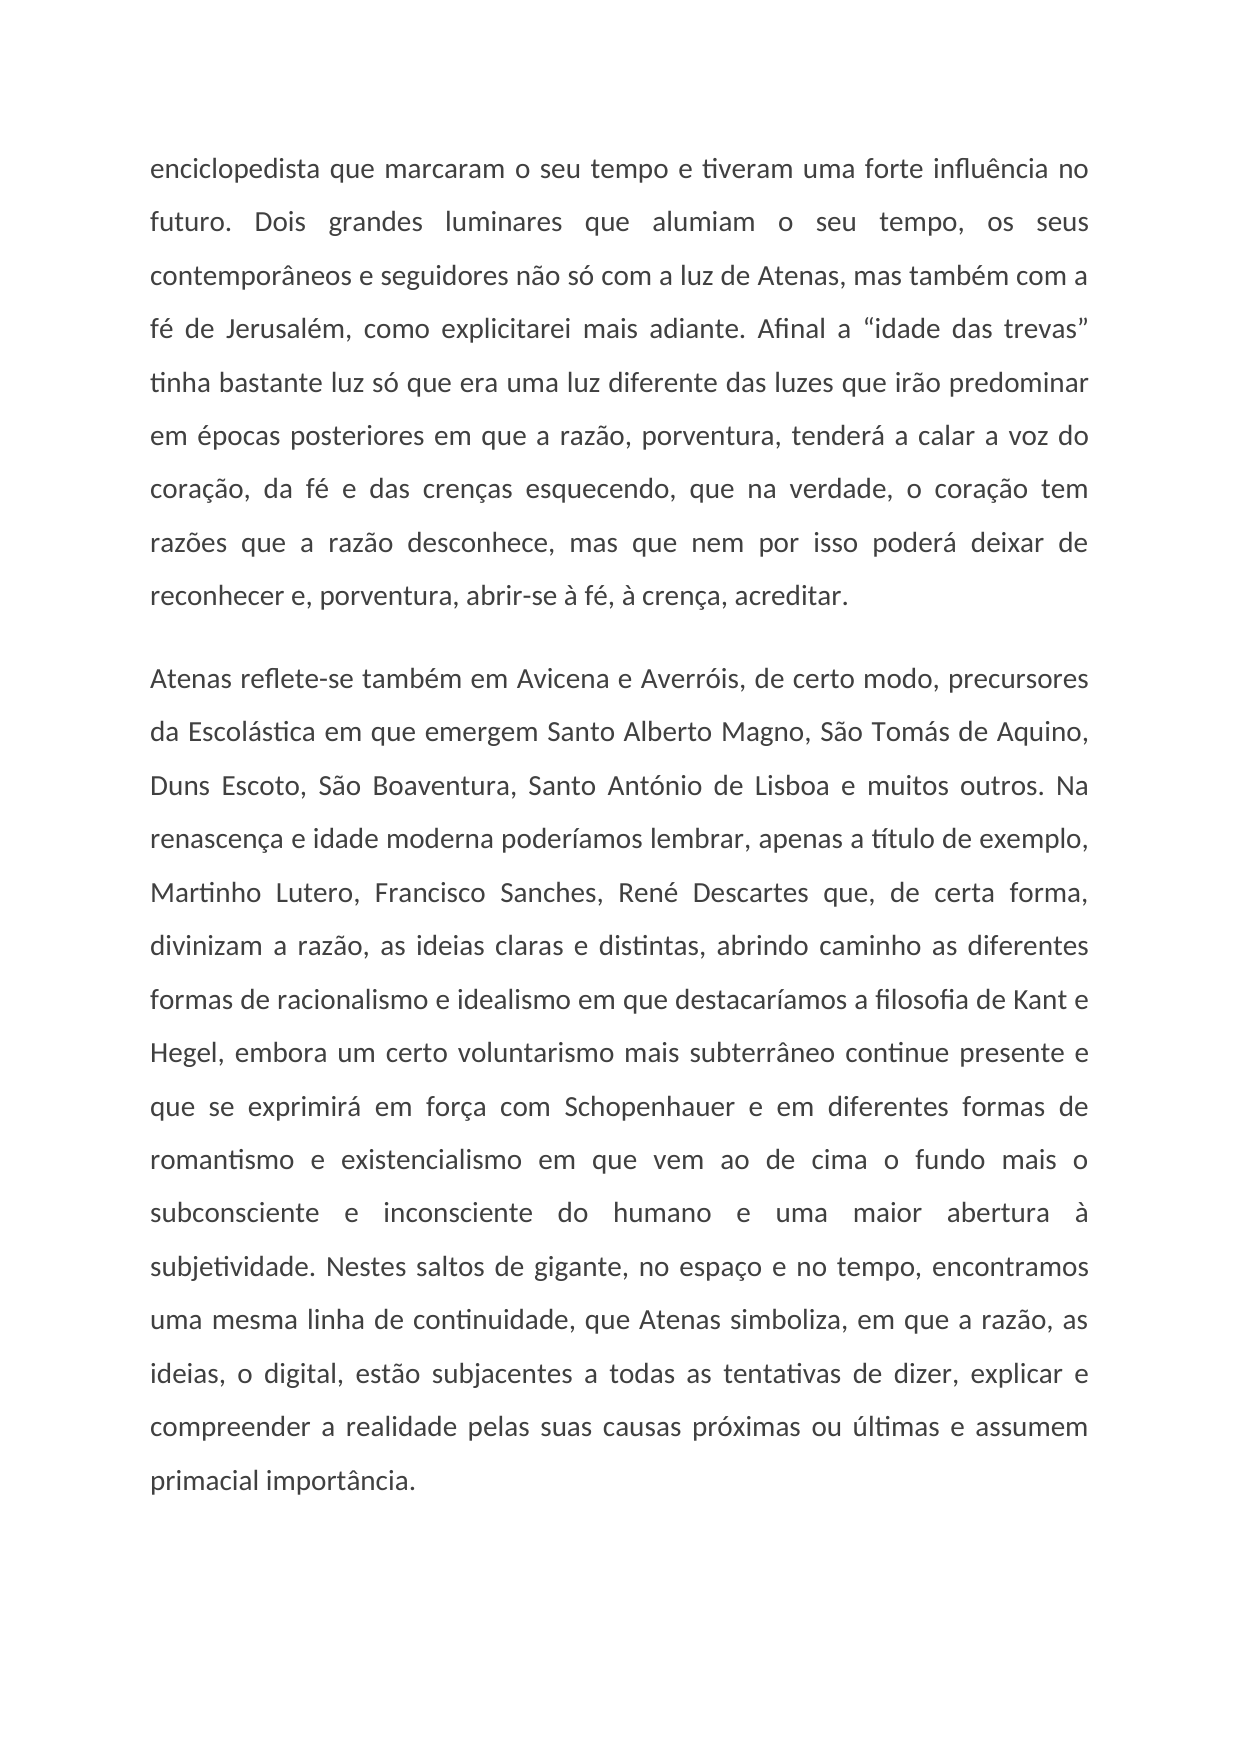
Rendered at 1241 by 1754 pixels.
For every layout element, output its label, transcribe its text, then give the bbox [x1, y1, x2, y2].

text Atenas reflete-se também em Avicena e Averróis, de certo modo, precursores da Escolástica em que emergem Santo Alberto Magno, São Tomás de Aquino, Duns Escoto, São Boaventura, Santo António de Lisboa e muitos outros. Na renascença e idade moderna poderíamos lembrar, apenas a título de exemplo, Martinho Lutero, Francisco Sanches, René Descartes que, de certa forma, divinizam a razão, as ideias claras e distintas, abrindo caminho as diferentes formas de racionalismo e idealismo em que destacaríamos a filosofia de Kant e Hegel, embora um certo voluntarismo mais subterrâneo continue presente e que se exprimirá em força com Schopenhauer e em diferentes formas de romantismo e existencialismo em que vem ao de cima o fundo mais o subconsciente e inconsciente do humano e uma maior abertura à subjetividade. Nestes saltos de gigante, no espaço e no tempo, encontramos uma mesma linha de continuidade, que Atenas simboliza, em que a razão, as ideias, o digital, estão subjacentes a todas as tentativas de dizer, explicar e compreender a realidade pelas suas causas próximas ou últimas e assumem primacial importância. [150, 660, 1090, 1497]
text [150, 150, 1090, 613]
